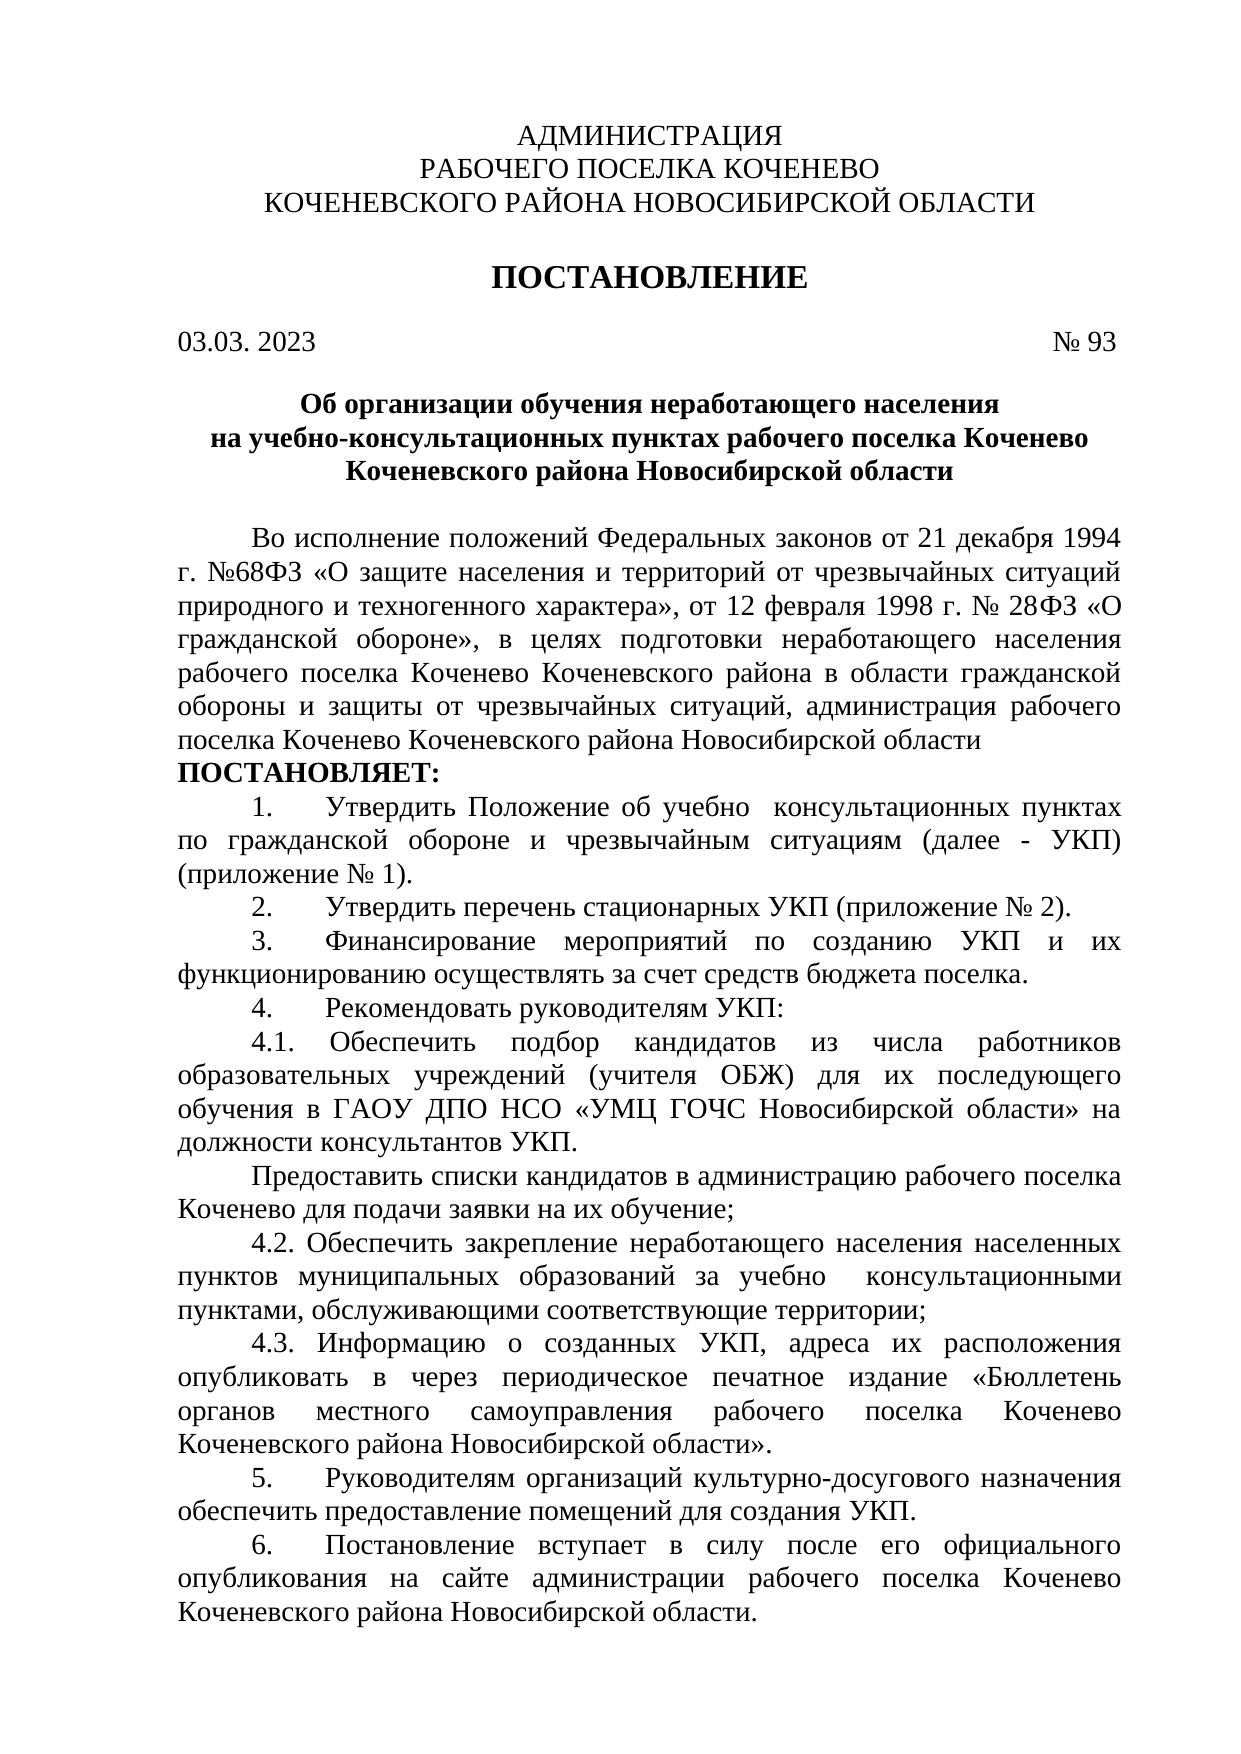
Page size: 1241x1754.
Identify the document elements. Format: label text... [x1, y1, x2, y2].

list Утвердить перечень стационарных УКП (приложение № 2). [177, 889, 1122, 923]
text ПОСТАНОВЛЕНИЕ [177, 257, 1122, 295]
text 4.2. Обеспечить закрепление неработающего населения населенных пунктов муниципальных образований за учебно ­ консультационными пунктами, обслуживающими соответствующие территории; [177, 1225, 1122, 1326]
text РАБОЧЕГО ПОСЕЛКА КОЧЕНЕВО [177, 152, 1122, 185]
list Рекомендовать руководителям УКП: [177, 990, 1122, 1024]
text 03.03. 2023 № 93 [177, 324, 1122, 358]
text 4.1. Обеспечить подбор кандидатов из числа работников образовательных учреждений (учителя ОБЖ) для их последующего обучения в ГАОУ ДПО НСО «УМЦ ГОЧС Новосибирской области» на должности консультантов УКП. [177, 1024, 1122, 1158]
text 4.3. Информацию о созданных УКП, адреса их расположения опубликовать в через периодическое печатное издание «Бюллетень органов местного самоуправления рабочего поселка Коченево Коченевского района Новосибирской области». [177, 1326, 1122, 1460]
text на учебно-консультационных пунктах рабочего поселка Коченево [177, 420, 1122, 453]
text Коченевского района Новосибирской области [177, 453, 1122, 487]
text АДМИНИСТРАЦИЯ [177, 118, 1122, 152]
list Утвердить Положение об учебно ­ консультационных пунктах по гражданской обороне и чрезвычайным ситуациям (далее - УКП) (приложение № 1). [177, 789, 1122, 889]
text Об организации обучения неработающего населения [177, 386, 1122, 420]
text КОЧЕНЕВСКОГО РАЙОНА НОВОСИБИРСКОЙ ОБЛАСТИ [177, 185, 1122, 219]
text Предоставить списки кандидатов в администрацию рабочего поселка Коченево для подачи заявки на их обучение; [177, 1158, 1122, 1225]
list Финансирование мероприятий по созданию УКП и их функционированию осуществлять за счет средств бюджета поселка. [177, 923, 1122, 990]
text Во исполнение положений Федеральных законов от 21 декабря 1994 г. №68­ФЗ «О защите населения и территорий от чрезвычайных ситуаций природного и техногенного характера», от 12 февраля 1998 г. № 28­ФЗ «О гражданской обороне», в целях подготовки неработающего населения рабочего поселка Коченево Коченевского района в области гражданской обороны и защиты от чрезвычайных ситуаций, администрация рабочего поселка Коченево Коченевского района Новосибирской области [177, 521, 1122, 755]
text ПОСТАНОВЛЯЕТ: [177, 755, 1122, 789]
list Руководителям организаций культурно-досугового назначения обеспечить предоставление помещений для создания УКП. [177, 1460, 1122, 1527]
list Постановление вступает в силу после его официального опубликования на сайте администрации рабочего поселка Коченево Коченевского района Новосибирской области. [177, 1527, 1122, 1627]
